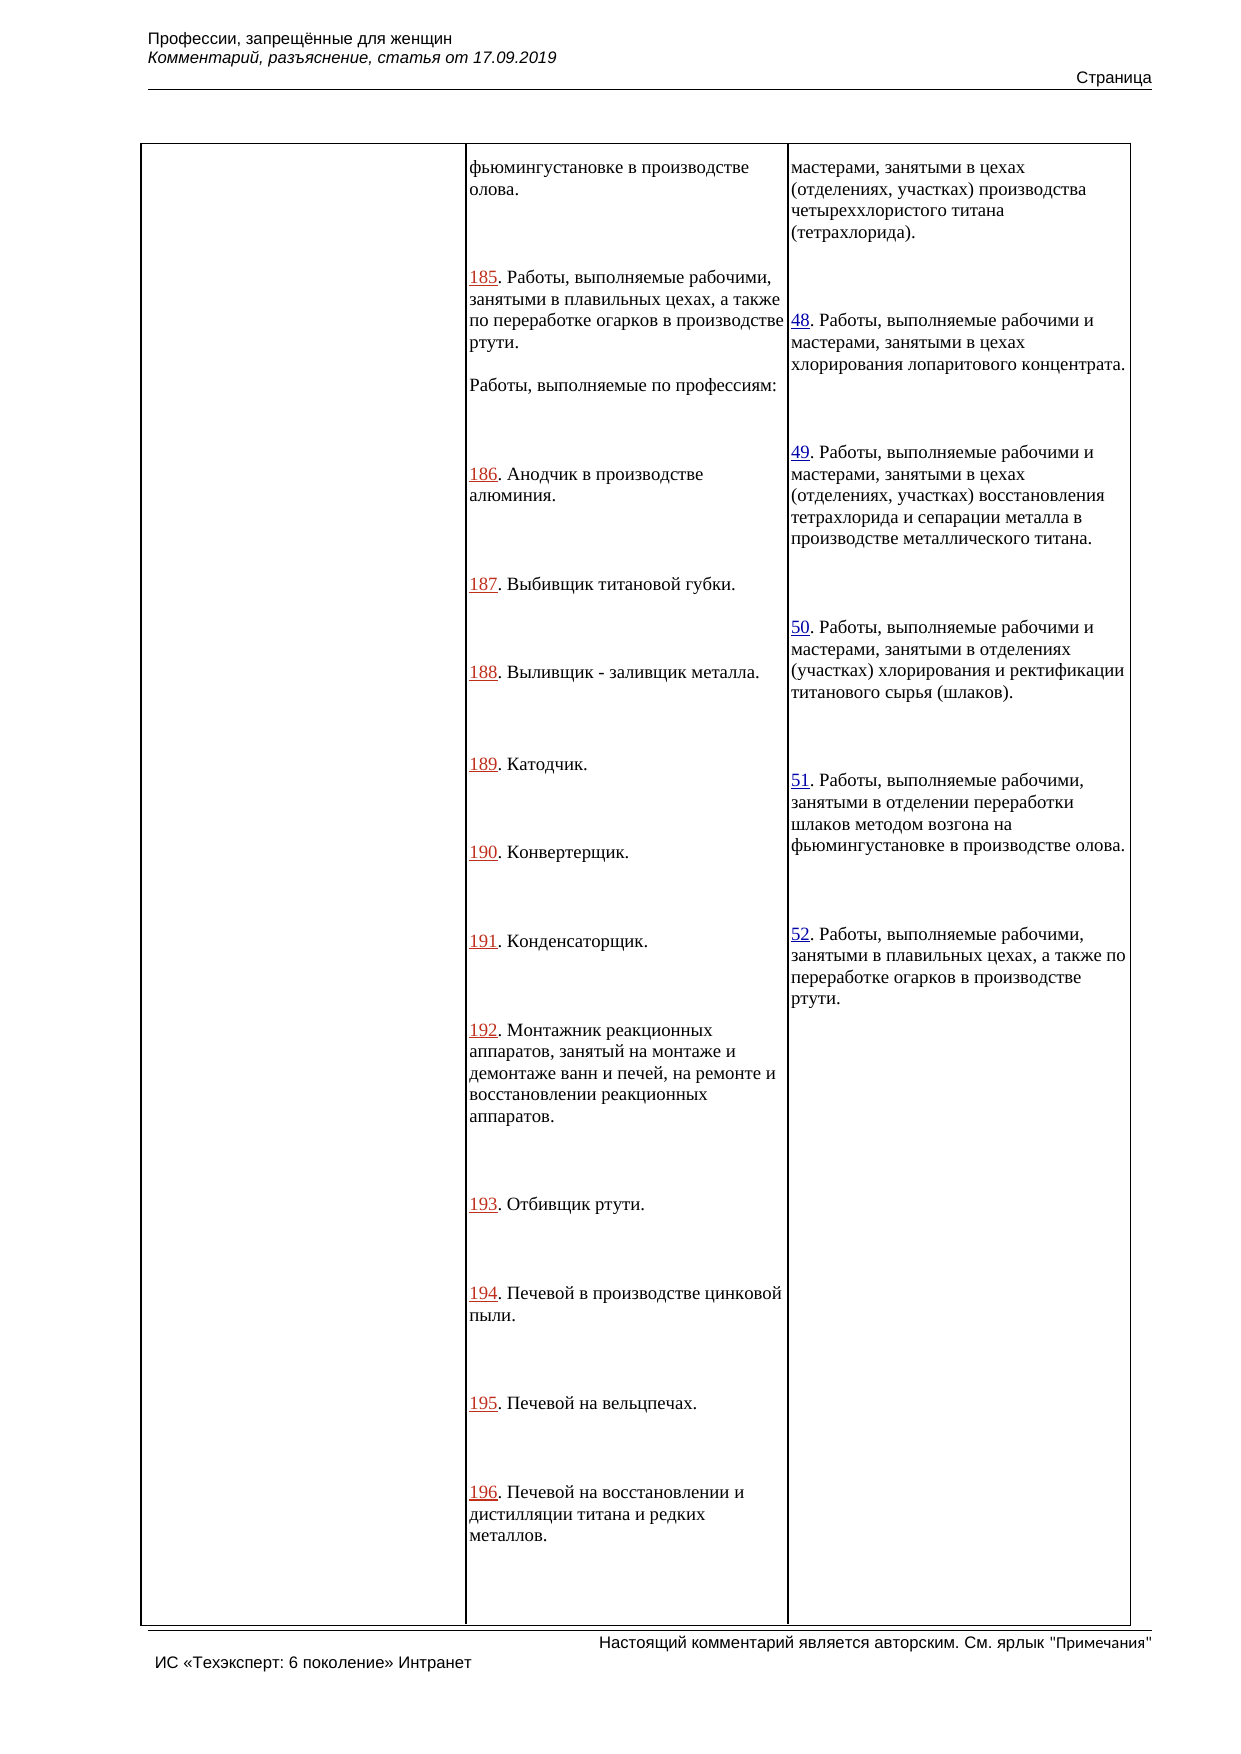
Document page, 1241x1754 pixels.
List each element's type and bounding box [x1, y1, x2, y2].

table_header [467, 144, 787, 1624]
table_header [142, 144, 465, 1624]
table_header [789, 144, 1130, 1624]
